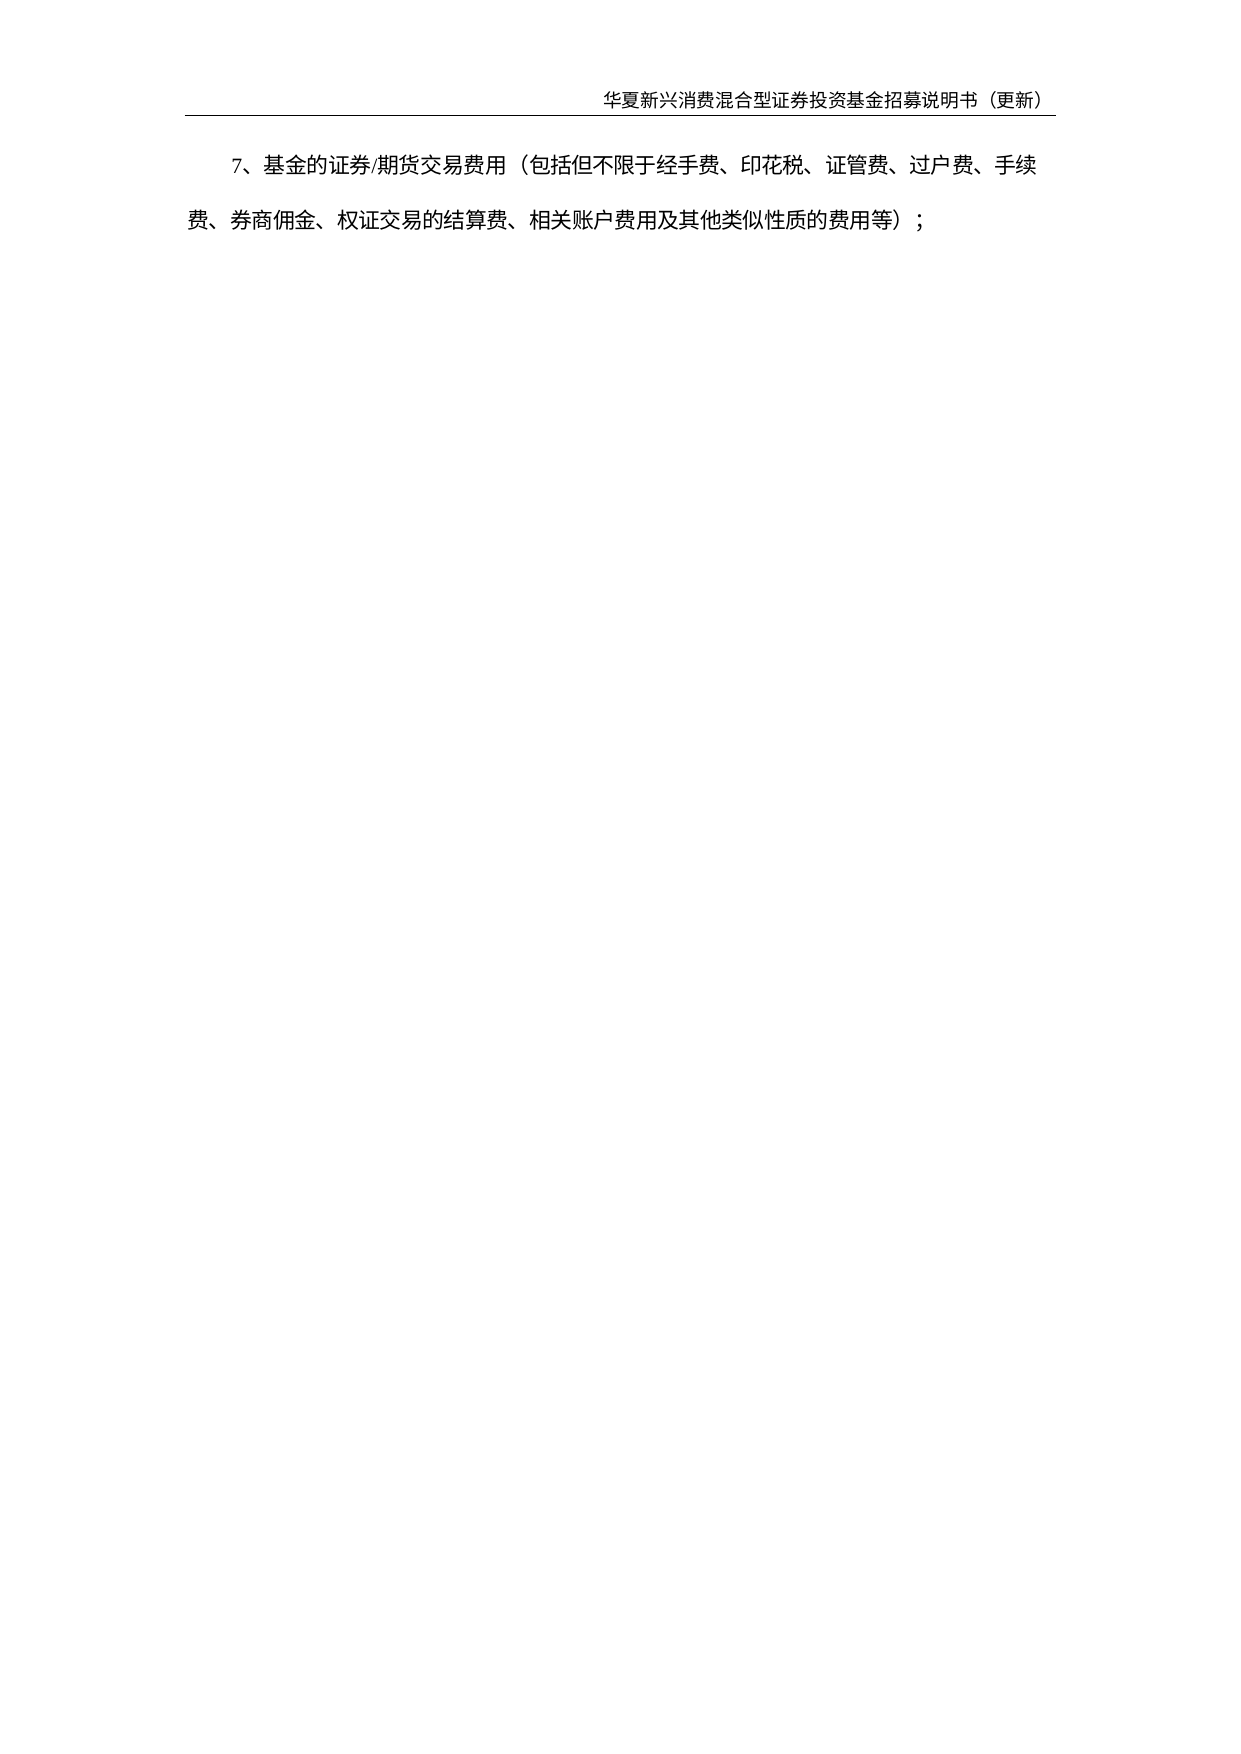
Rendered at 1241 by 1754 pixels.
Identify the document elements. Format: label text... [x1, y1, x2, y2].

text 7、基金的证券/期货交易费用（包括但不限于经手费、印花税、证管费、过户费、手续费、券商佣金、权证交易的结算费、相关账户费用及其他类似性质的费用等）； [187, 148, 1053, 234]
